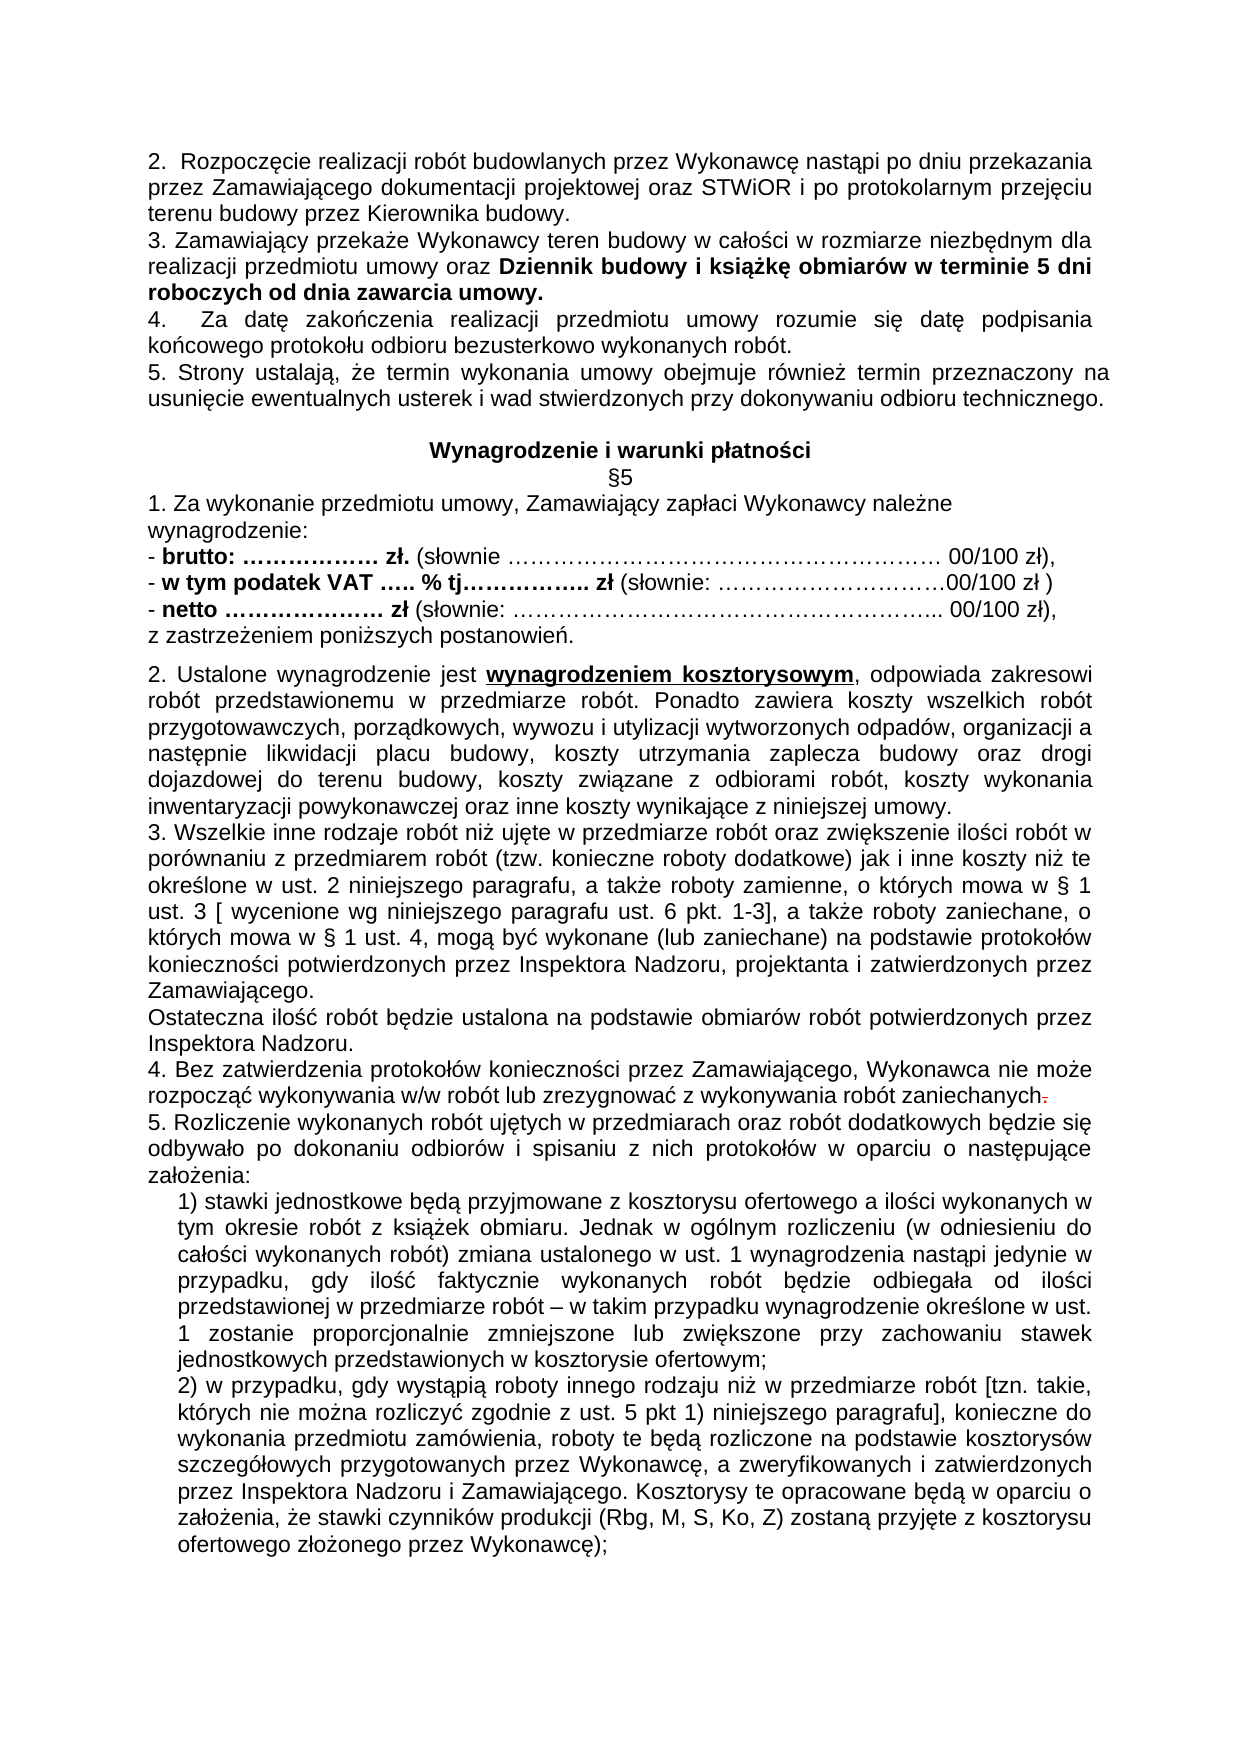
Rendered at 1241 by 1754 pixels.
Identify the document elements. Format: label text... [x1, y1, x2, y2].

text 3. Wszelkie inne rodzaje robót niż ujęte w przedmiarze robót oraz zwiększenie ilości robót w porównaniu z przedmiarem robót (tzw. konieczne roboty dodatkowe) jak i inne koszty niż te określone w ust. 2 niniejszego paragrafu, a także roboty zamienne, o których mowa w § 1 ust. 3 [ wycenione wg niniejszego paragrafu ust. 6 pkt. 1-3], a także roboty zaniechane, o których mowa w § 1 ust. 4, mogą być wykonane (lub zaniechane) na podstawie protokołów konieczności potwierdzonych przez Inspektora Nadzoru, projektanta i zatwierdzonych przez Zamawiającego. [148, 819, 1093, 1003]
text 1) stawki jednostkowe będą przyjmowane z kosztorysu ofertowego a ilości wykonanych w tym okresie robót z książek obmiaru. Jednak w ogólnym rozliczeniu (w odniesieniu do całości wykonanych robót) zmiana ustalonego w ust. 1 wynagrodzenia nastąpi jedynie w przypadku, gdy ilość faktycznie wykonanych robót będzie odbiegała od ilości przedstawionej w przedmiarze robót – w takim przypadku wynagrodzenie określone w ust. 1 zostanie proporcjonalnie zmniejszone lub zwiększone przy zachowaniu stawek jednostkowych przedstawionych w kosztorysie ofertowym; [177, 1188, 1093, 1372]
text Wynagrodzenie i warunki płatności [148, 437, 1093, 464]
text Ostateczna ilość robót będzie ustalona na podstawie obmiarów robót potwierdzonych przez Inspektora Nadzoru. [148, 1003, 1093, 1056]
text 5. Strony ustalają, że termin wykonania umowy obejmuje również termin przeznaczony na usunięcie ewentualnych usterek i wad stwierdzonych przy dokonywaniu odbioru technicznego. [148, 358, 1110, 411]
text 4. Bez zatwierdzenia protokołów konieczności przez Zamawiającego, Wykonawca nie może rozpocząć wykonywania w/w robót lub zrezygnować z wykonywania robót zaniechanych. [148, 1056, 1093, 1109]
text 2. Ustalone wynagrodzenie jest wynagrodzeniem kosztorysowym, odpowiada zakresowi robót przedstawionemu w przedmiarze robót. Ponadto zawiera koszty wszelkich robót przygotowawczych, porządkowych, wywozu i utylizacji wytworzonych odpadów, organizacji a następnie likwidacji placu budowy, koszty utrzymania zaplecza budowy oraz drogi dojazdowej do terenu budowy, koszty związane z odbiorami robót, koszty wykonania inwentaryzacji powykonawczej oraz inne koszty wynikające z niniejszej umowy. [148, 661, 1093, 819]
text 3. Zamawiający przekaże Wykonawcy teren budowy w całości w rozmiarze niezbędnym dla realizacji przedmiotu umowy oraz Dziennik budowy i książkę obmiarów w terminie 5 dni roboczych od dnia zawarcia umowy. [148, 227, 1093, 306]
text 4. Za datę zakończenia realizacji przedmiotu umowy rozumie się datę podpisania końcowego protokołu odbioru bezusterkowo wykonanych robót. [148, 306, 1093, 358]
text 2. Rozpoczęcie realizacji robót budowlanych przez Wykonawcę nastąpi po dniu przekazania przez Zamawiającego dokumentacji projektowej oraz STWiOR i po protokolarnym przejęciu terenu budowy przez Kierownika budowy. [148, 148, 1093, 227]
text 1. Za wykonanie przedmiotu umowy, Zamawiający zapłaci Wykonawcy należne wynagrodzenie: - brutto: ……………… zł. (słownie ………………………………………………… 00/100 zł), - w tym podatek VAT ….. % tj…………….. zł (słownie: …………………………00/100 zł ) - netto ………………… zł (słownie: ………………………………………………... 00/100 zł), z zastrzeżeniem poniższych postanowień. [148, 490, 1093, 648]
text §5 [148, 464, 1093, 490]
text 2) w przypadku, gdy wystąpią roboty innego rodzaju niż w przedmiarze robót [tzn. takie, których nie można rozliczyć zgodnie z ust. 5 pkt 1) niniejszego paragrafu], konieczne do wykonania przedmiotu zamówienia, roboty te będą rozliczone na podstawie kosztorysów szczegółowych przygotowanych przez Wykonawcę, a zweryfikowanych i zatwierdzonych przez Inspektora Nadzoru i Zamawiającego. Kosztorysy te opracowane będą w oparciu o założenia, że stawki czynników produkcji (Rbg, M, S, Ko, Z) zostaną przyjęte z kosztorysu ofertowego złożonego przez Wykonawcę); [177, 1372, 1093, 1557]
text 5. Rozliczenie wykonanych robót ujętych w przedmiarach oraz robót dodatkowych będzie się odbywało po dokonaniu odbiorów i spisaniu z nich protokołów w oparciu o następujące założenia: [148, 1109, 1093, 1188]
